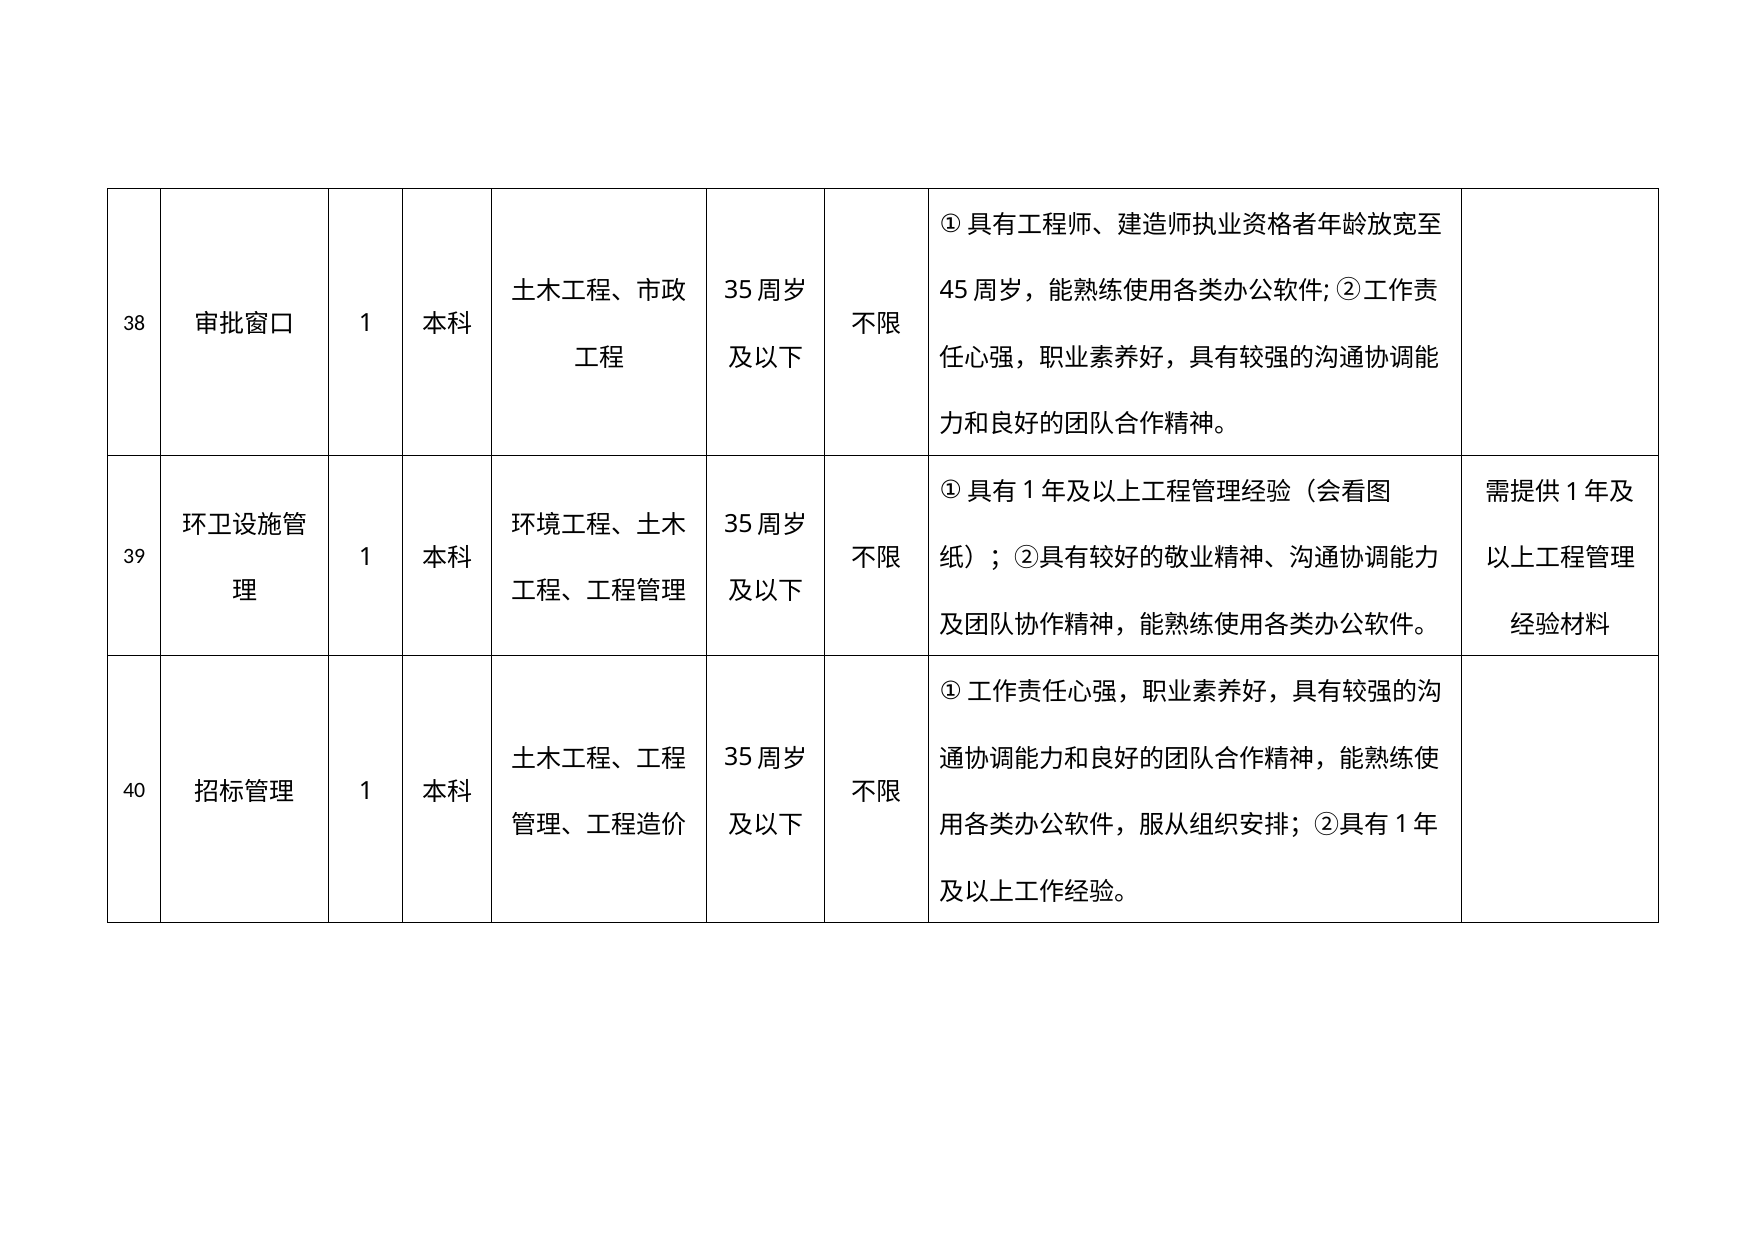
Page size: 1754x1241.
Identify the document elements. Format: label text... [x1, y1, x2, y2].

table_cell 35周岁及以下 [707, 189, 824, 455]
table_cell 不限 [825, 456, 928, 655]
table_cell 土木工程、市政工程 [492, 189, 706, 455]
table_cell 40 [108, 656, 160, 922]
table_cell [1462, 189, 1658, 455]
table_cell 招标管理 [161, 656, 328, 922]
table_cell 审批窗口 [161, 189, 328, 455]
table_cell 环卫设施管理 [161, 456, 328, 655]
table_cell [1462, 656, 1658, 922]
table_cell 35周岁及以下 [707, 656, 824, 922]
table_cell 1 [329, 189, 402, 455]
table_cell 环境工程、土木工程、工程管理 [492, 456, 706, 655]
table_cell 本科 [403, 656, 491, 922]
table_cell 1 [329, 656, 402, 922]
table_cell 不限 [825, 189, 928, 455]
table_cell 不限 [825, 656, 928, 922]
table_cell ①工作责任心强，职业素养好，具有较强的沟通协调能力和良好的团队合作精神，能熟练使用各类办公软件，服从组织安排；②具有1年及以上工作经验。 [929, 656, 1461, 922]
table_cell 本科 [403, 189, 491, 455]
table_cell ①具有工程师、建造师执业资格者年龄放宽至45周岁，能熟练使用各类办公软件; ②工作责任心强，职业素养好，具有较强的沟通协调能力和良好的团队合作精神。 [929, 189, 1461, 455]
table_cell 1 [329, 456, 402, 655]
table_cell 38 [108, 189, 160, 455]
table_cell 需提供1年及以上工程管理经验材料 [1462, 456, 1658, 655]
table_cell 35周岁及以下 [707, 456, 824, 655]
table_cell 39 [108, 456, 160, 655]
table_cell ①具有1年及以上工程管理经验（会看图纸）；②具有较好的敬业精神、沟通协调能力及团队协作精神，能熟练使用各类办公软件。 [929, 456, 1461, 655]
table_cell 土木工程、工程管理、工程造价 [492, 656, 706, 922]
table_cell 本科 [403, 456, 491, 655]
